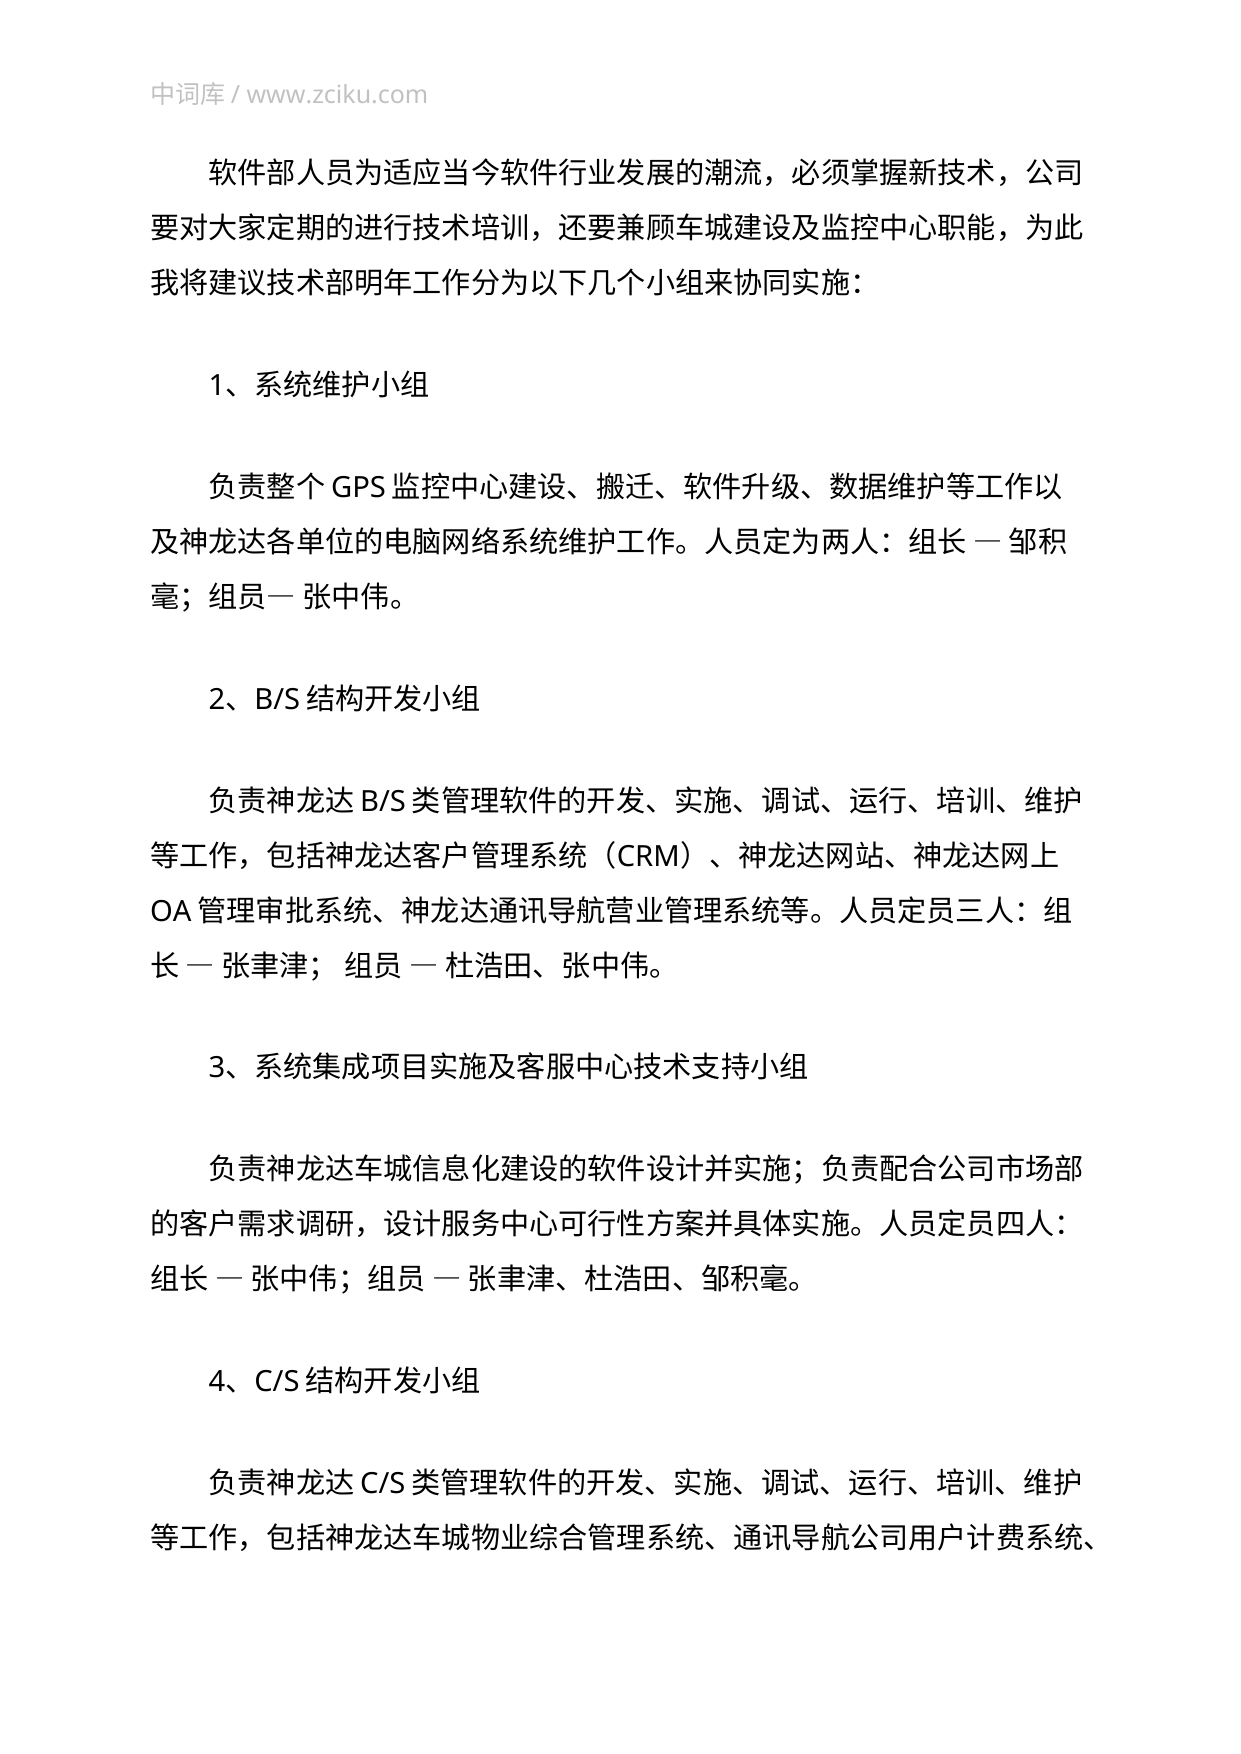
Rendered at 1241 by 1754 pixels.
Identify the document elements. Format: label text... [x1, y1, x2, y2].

text 4、C/S结构开发小组 [150, 1357, 1090, 1400]
text 负责神龙达车城信息化建设的软件设计并实施；负责配合公司市场部的客户需求调研，设计服务中心可行性方案并具体实施。人员定员四人：组长 — 张中伟；组员 — 张聿津、杜浩田、邹积毫。 [150, 1146, 1090, 1298]
text 2、B/S结构开发小组 [150, 675, 1090, 718]
text 3、系统集成项目实施及客服中心技术支持小组 [150, 1044, 1090, 1086]
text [150, 1459, 1090, 1557]
text 负责整个GPS监控中心建设、搬迁、软件升级、数据维护等工作以及神龙达各单位的电脑网络系统维护工作。人员定为两人：组长 — 邹积毫；组员— 张中伟。 [150, 463, 1090, 616]
text 负责神龙达B/S类管理软件的开发、实施、调试、运行、培训、维护等工作，包括神龙达客户管理系统（CRM）、神龙达网站、神龙达网上OA管理审批系统、神龙达通讯导航营业管理系统等。人员定员三人：组长 — 张聿津； 组员 — 杜浩田、张中伟。 [150, 777, 1090, 984]
text 1、系统维护小组 [150, 362, 1090, 404]
text 软件部人员为适应当今软件行业发展的潮流，必须掌握新技术，公司要对大家定期的进行技术培训，还要兼顾车城建设及监控中心职能，为此我将建议技术部明年工作分为以下几个小组来协同实施： [150, 150, 1090, 302]
